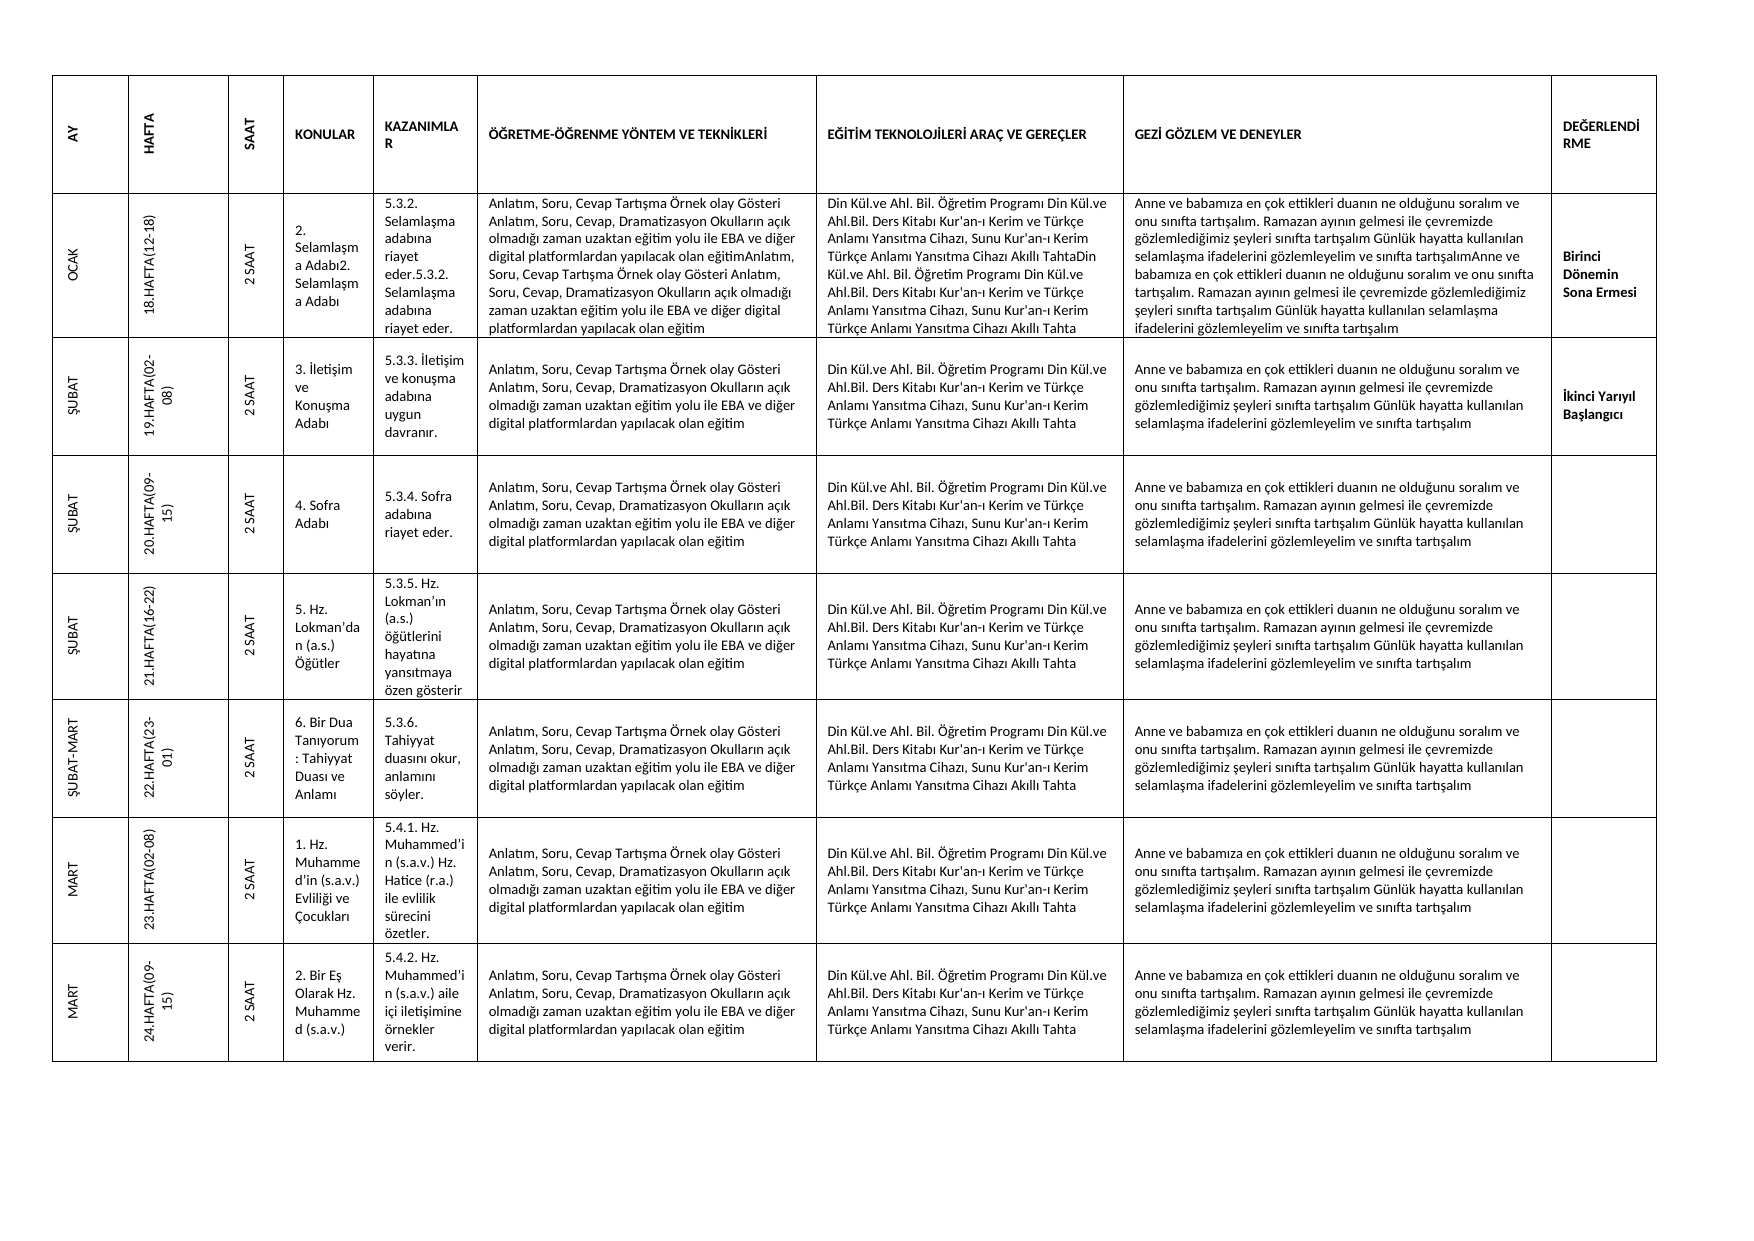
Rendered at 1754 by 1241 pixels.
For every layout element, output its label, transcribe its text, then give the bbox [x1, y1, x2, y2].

table_cell İkinci Yarıyıl Başlangıcı [1552, 338, 1656, 455]
table_header GEZİ GÖZLEM VE DENEYLER [1124, 76, 1551, 193]
table_cell 2 SAAT [229, 818, 283, 942]
table_cell 5.3.3. İletişim ve konuşma adabına uygun davranır. [374, 338, 477, 455]
table_cell [1552, 944, 1656, 1061]
table_cell [1552, 456, 1656, 573]
table_cell 2 SAAT [229, 574, 283, 699]
table_cell 4. Sofra Adabı [284, 456, 373, 573]
table_header ÖĞRETME-ÖĞRENME YÖNTEM VE TEKNİKLERİ [478, 76, 816, 193]
table_cell 5.3.5. Hz. Lokman’ın (a.s.) öğütlerini hayatına yansıtmaya özen gösterir [374, 574, 477, 699]
table_cell 5. Hz. Lokman’dan (a.s.) Öğütler [284, 574, 373, 699]
table_cell 2. Selamlaşma Adabı2. Selamlaşma Adabı [284, 194, 373, 337]
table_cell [478, 944, 816, 1061]
table_header AY [53, 76, 128, 193]
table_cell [1124, 944, 1551, 1061]
table_header DEĞERLENDİRME [1552, 76, 1656, 193]
table_cell MART [53, 818, 128, 942]
table_cell 23.HAFTA(02-08) [129, 818, 228, 942]
table_header SAAT [229, 76, 283, 193]
table_cell 21.HAFTA(16-22) [129, 574, 228, 699]
table_cell OCAK [53, 194, 128, 337]
table_cell 1. Hz. Muhammed’in (s.a.v.) Evliliği ve Çocukları [284, 818, 373, 942]
table_cell 19.HAFTA(02-08) [129, 338, 228, 455]
table_cell 2 SAAT [229, 700, 283, 817]
table_cell MART [53, 944, 128, 1061]
table_cell Birinci Dönemin Sona Ermesi [1552, 194, 1656, 337]
table_header HAFTA [129, 76, 228, 193]
table_cell 5.3.6. Tahiyyat duasını okur, anlamını söyler. [374, 700, 477, 817]
table_cell [1552, 700, 1656, 817]
table_cell 5.3.4. Sofra adabına riayet eder. [374, 456, 477, 573]
table_cell ŞUBAT [53, 574, 128, 699]
table_cell 22.HAFTA(23-01) [129, 700, 228, 817]
table_cell 18.HAFTA(12-18) [129, 194, 228, 337]
table_cell 2 SAAT [229, 456, 283, 573]
table_cell 2 SAAT [229, 944, 283, 1061]
table_cell ŞUBAT [53, 338, 128, 455]
table_cell ŞUBAT-MART [53, 700, 128, 817]
table_cell ŞUBAT [53, 456, 128, 573]
table_header KAZANIMLAR [374, 76, 477, 193]
table_cell 3. İletişim ve Konuşma Adabı [284, 338, 373, 455]
table_cell 2 SAAT [229, 338, 283, 455]
table_header EĞİTİM TEKNOLOJİLERİ ARAÇ VE GEREÇLER [817, 76, 1123, 193]
table_cell 5.4.1. Hz. Muhammed’in (s.a.v.) Hz. Hatice (r.a.) ile evlilik sürecini özetler. [374, 818, 477, 942]
table_cell [1552, 574, 1656, 699]
table_cell 6. Bir Dua Tanıyorum: Tahiyyat Duası ve Anlamı [284, 700, 373, 817]
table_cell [374, 944, 477, 1061]
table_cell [817, 944, 1123, 1061]
table_cell 2 SAAT [229, 194, 283, 337]
table_cell 20.HAFTA(09-15) [129, 456, 228, 573]
table_cell [1552, 818, 1656, 942]
table_cell 24.HAFTA(09-15) [129, 944, 228, 1061]
table_cell 2. Bir Eş Olarak Hz. Muhammed (s.a.v.) [284, 944, 373, 1061]
table_header KONULAR [284, 76, 373, 193]
table_cell 5.3.2. Selamlaşma adabına riayet eder.5.3.2. Selamlaşma adabına riayet eder. [374, 194, 477, 337]
